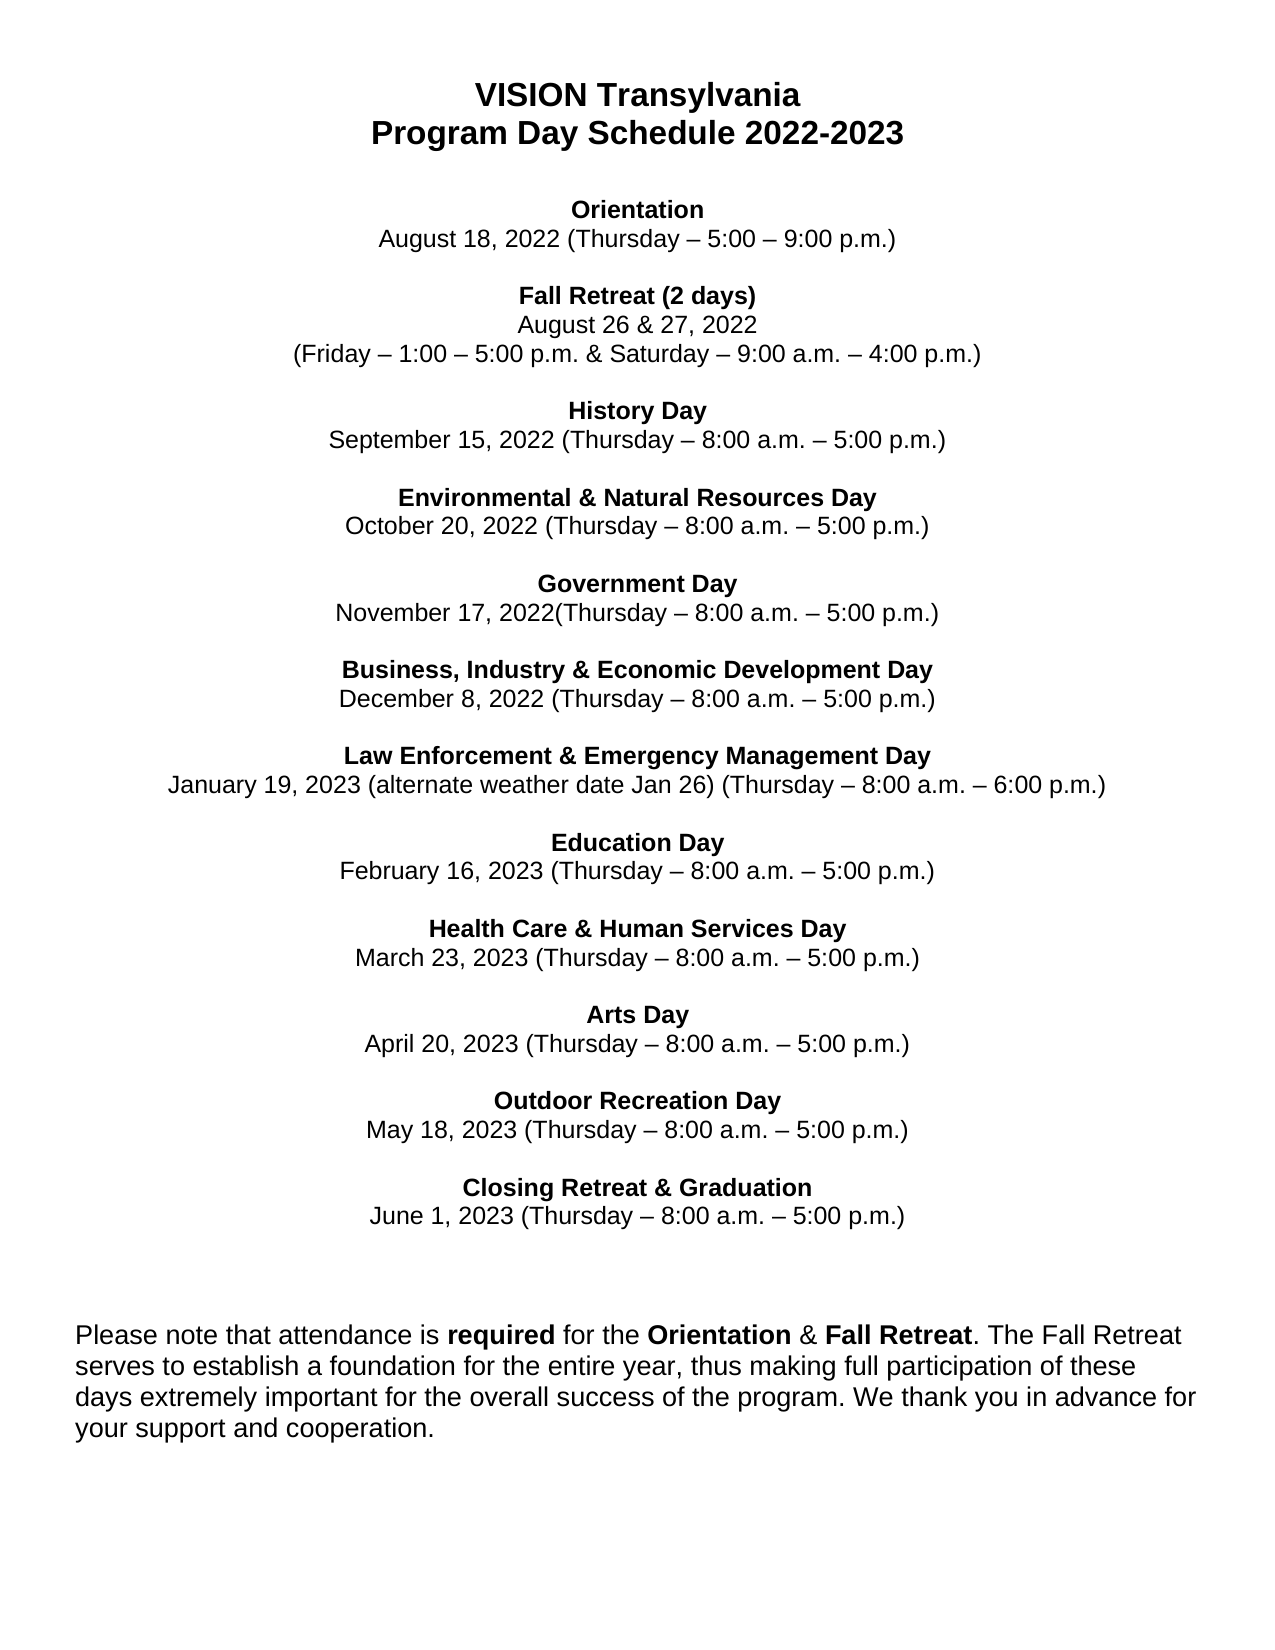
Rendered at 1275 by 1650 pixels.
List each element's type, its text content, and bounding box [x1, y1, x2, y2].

text Program Day Schedule 2022-2023 [75, 113, 1200, 152]
text Education Day [75, 827, 1200, 856]
text Environmental & Natural Resources Day [75, 482, 1200, 511]
text History Day [75, 396, 1200, 425]
text November 17, 2022(Thursday – 8:00 a.m. – 5:00 p.m.) [75, 597, 1200, 626]
text Orientation [75, 195, 1200, 224]
text Outdoor Recreation Day [75, 1086, 1200, 1115]
text Health Care & Human Services Day [75, 914, 1200, 942]
text April 20, 2023 (Thursday – 8:00 a.m. – 5:00 p.m.) [75, 1029, 1200, 1057]
text February 16, 2023 (Thursday – 8:00 a.m. – 5:00 p.m.) [75, 856, 1200, 885]
text Please note that attendance is required for the Orientation & Fall Retreat. The Fall Retreat serves to establish a foundation for the entire year, thus making full participation of these days extremely important for the overall success of the program. We thank you in advance for your support and cooperation. [75, 1319, 1200, 1444]
text (Friday – 1:00 – 5:00 p.m. & Saturday – 9:00 a.m. – 4:00 p.m.) [75, 339, 1200, 367]
text Closing Retreat & Graduation [75, 1172, 1200, 1201]
text January 19, 2023 (alternate weather date Jan 26) (Thursday – 8:00 a.m. – 6:00 p.m.) [75, 770, 1200, 799]
text VISION Transylvania [75, 75, 1200, 113]
text Fall Retreat (2 days) [75, 281, 1200, 310]
text Government Day [75, 569, 1200, 597]
text Law Enforcement & Emergency Management Day [75, 741, 1200, 770]
text October 20, 2022 (Thursday – 8:00 a.m. – 5:00 p.m.) [75, 511, 1200, 540]
text Business, Industry & Economic Development Day [75, 655, 1200, 684]
text August 26 & 27, 2022 [75, 310, 1200, 339]
text Arts Day [75, 1000, 1200, 1029]
text May 18, 2023 (Thursday – 8:00 a.m. – 5:00 p.m.) [75, 1115, 1200, 1144]
text June 1, 2023 (Thursday – 8:00 a.m. – 5:00 p.m.) [75, 1201, 1200, 1230]
text September 15, 2022 (Thursday – 8:00 a.m. – 5:00 p.m.) [75, 425, 1200, 454]
text March 23, 2023 (Thursday – 8:00 a.m. – 5:00 p.m.) [75, 942, 1200, 971]
text December 8, 2022 (Thursday – 8:00 a.m. – 5:00 p.m.) [75, 684, 1200, 712]
text August 18, 2022 (Thursday – 5:00 – 9:00 p.m.) [75, 224, 1200, 252]
